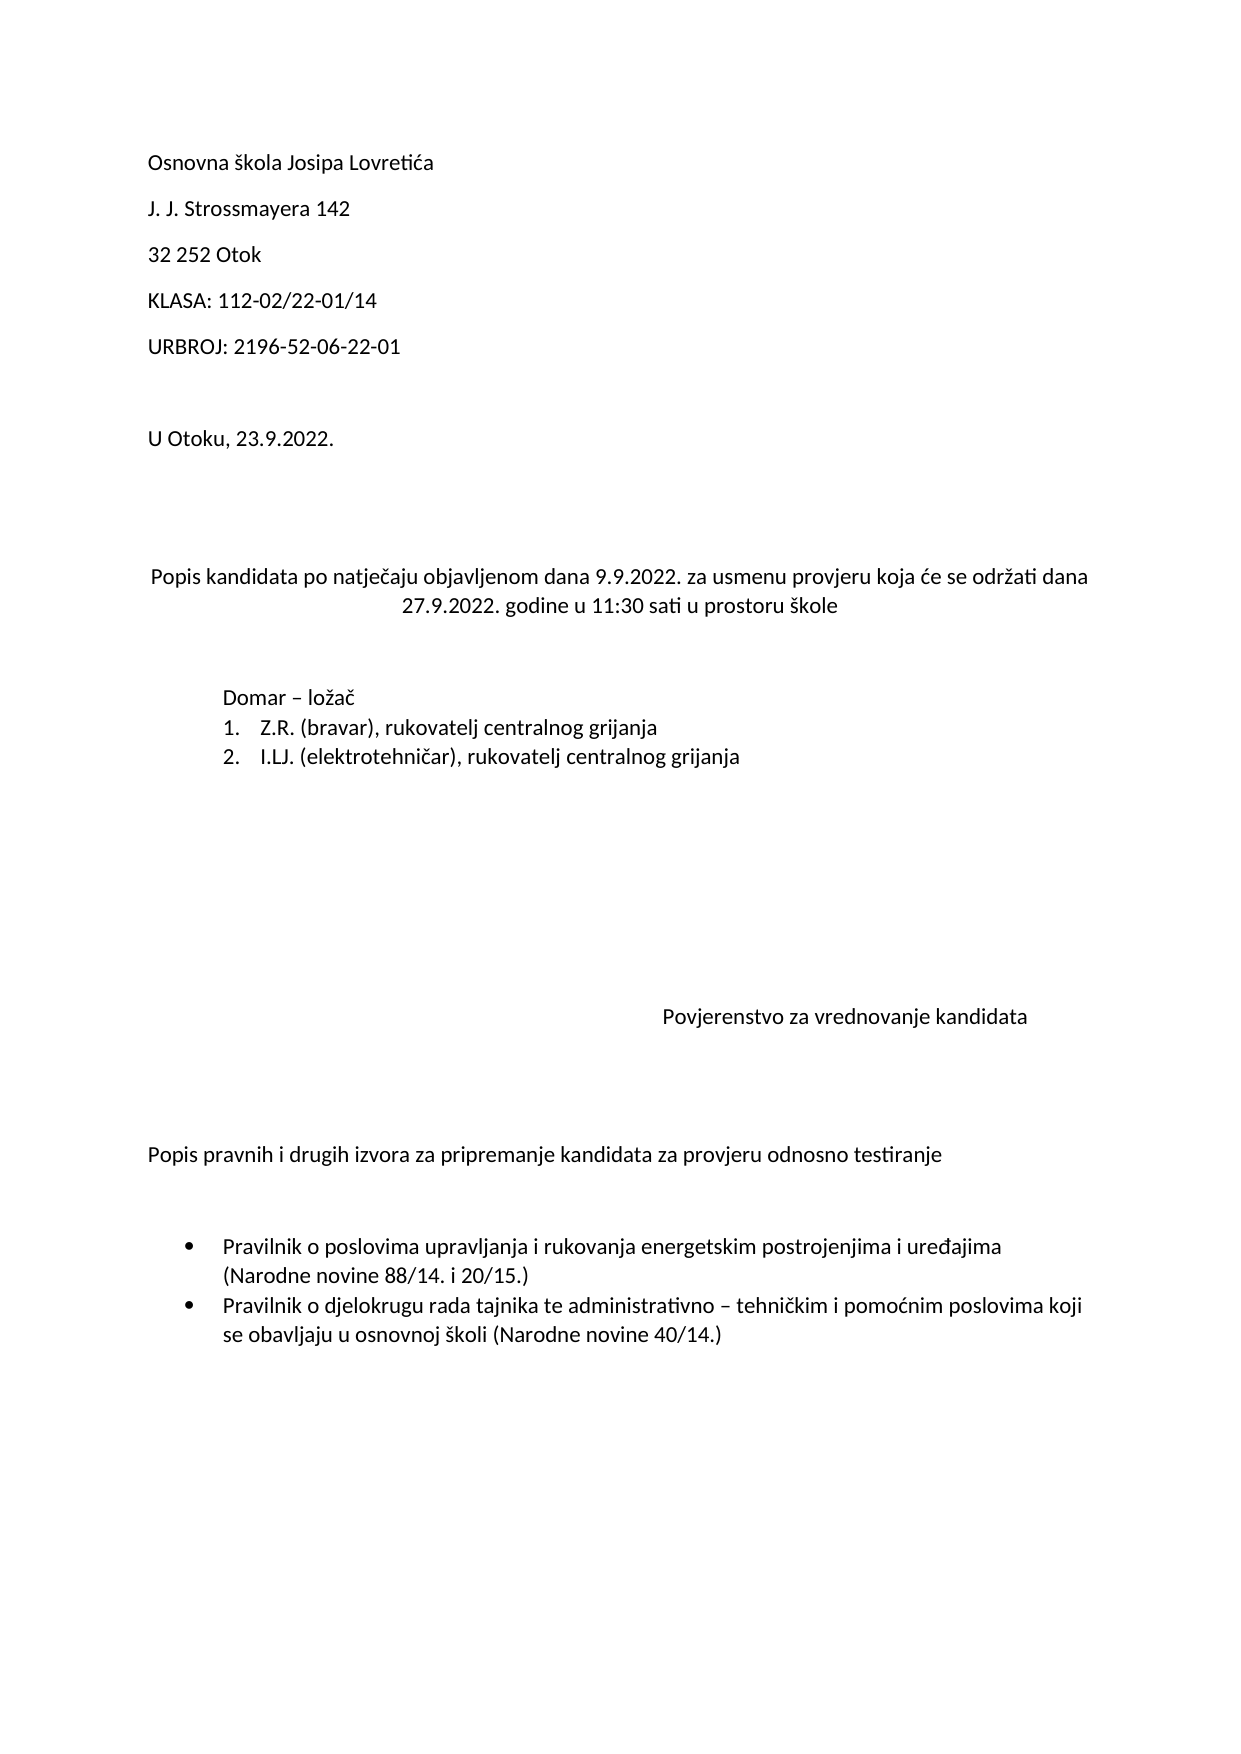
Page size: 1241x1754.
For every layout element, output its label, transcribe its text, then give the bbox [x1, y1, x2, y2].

text KLASA: 112-02/22-01/14 [148, 286, 1093, 314]
text Povjerenstvo za vrednovanje kandidata [148, 1002, 1093, 1030]
text Popis pravnih i drugih izvora za pripremanje kandidata za provjeru odnosno testiranje [148, 1140, 1093, 1168]
text Domar – ložač [223, 683, 1093, 711]
text Popis kandidata po natječaju objavljenom dana 9.9.2022. za usmenu provjeru koja će se održati dana 27.9.2022. godine u 11:30 sati u prostoru škole [148, 562, 1093, 619]
text U Otoku, 23.9.2022. [148, 424, 1093, 452]
list Pravilnik o poslovima upravljanja i rukovanja energetskim postrojenjima i uređajima (Narodne novine 88/14. i 20/15.) [185, 1232, 1093, 1289]
text URBROJ: 2196-52-06-22-01 [148, 332, 1093, 360]
text J. J. Strossmayera 142 [148, 194, 1093, 222]
text 32 252 Otok [148, 240, 1093, 268]
list I.LJ. (elektrotehničar), rukovatelj centralnog grijanja [223, 742, 1093, 770]
text Osnovna škola Josipa Lovretića [148, 148, 1093, 176]
list Pravilnik o djelokrugu rada tajnika te administrativno – tehničkim i pomoćnim poslovima koji se obavljaju u osnovnoj školi (Narodne novine 40/14.) [185, 1291, 1093, 1348]
list Z.R. (bravar), rukovatelj centralnog grijanja [223, 713, 1093, 741]
